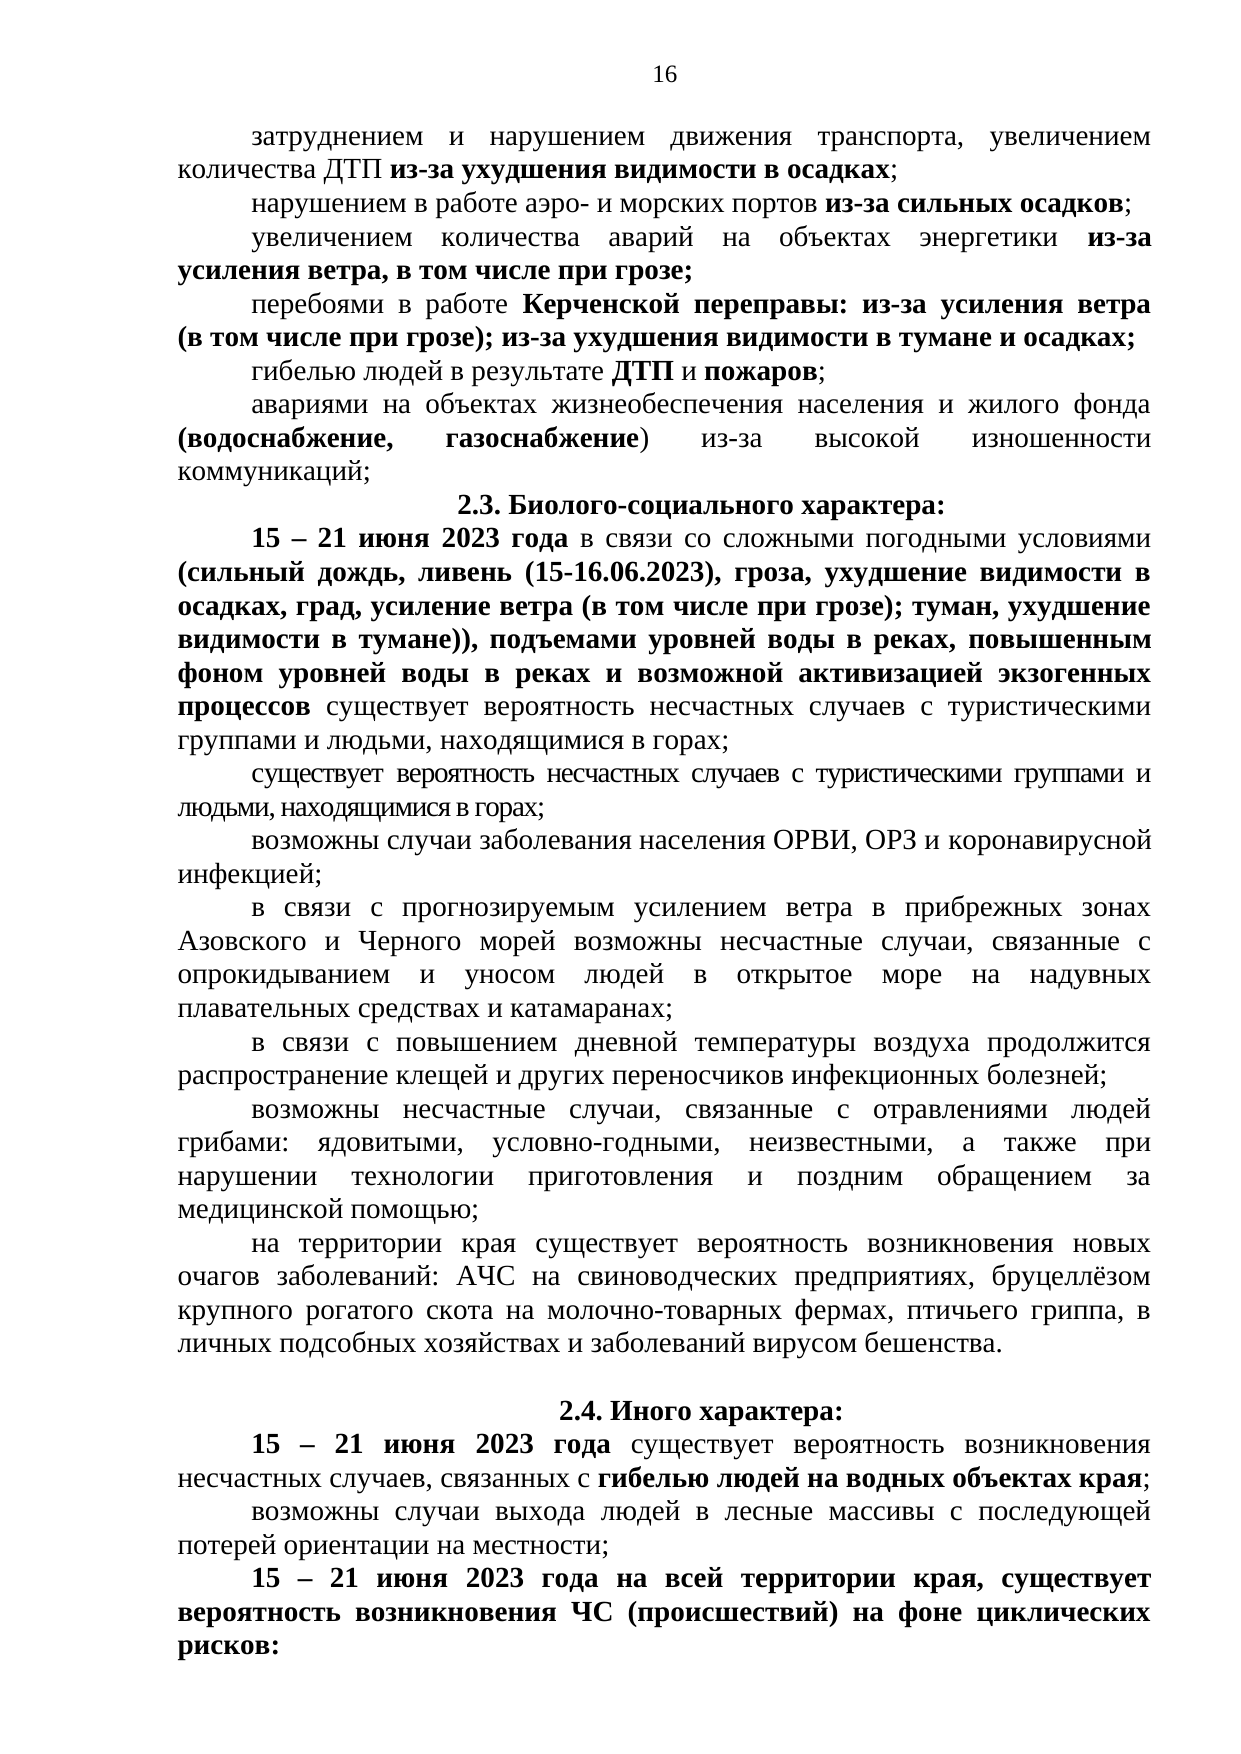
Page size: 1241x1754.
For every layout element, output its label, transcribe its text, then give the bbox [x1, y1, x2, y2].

text перебоями в работе Керченской переправы: из-за усиления ветра (в том числе при грозе); из-за ухудшения видимости в тумане и осадках; [177, 286, 1152, 353]
text возможны несчастные случаи, связанные с отравлениями людей грибами: ядовитыми, условно-годными, неизвестными, а также при нарушении технологии приготовления и поздним обращением за медицинской помощью; [177, 1091, 1152, 1225]
text нарушением в работе аэро- и морских портов из-за сильных осадков; [177, 185, 1152, 219]
text 2.3. Биолого-социального характера: [177, 487, 1152, 521]
text гибелью людей в результате ДТП и пожаров; [177, 353, 1152, 386]
text в связи с прогнозируемым усилением ветра в прибрежных зонах Азовского и Черного морей возможны несчастные случаи, связанные с опрокидыванием и уносом людей в открытое море на надувных плавательных средствах и катамаранах; [177, 889, 1152, 1024]
text существует вероятность несчастных случаев с туристическими группами и людьми, находящимися в горах; [177, 755, 1152, 822]
text возможны случаи выхода людей в лесные массивы с последующей потерей ориентации на местности; [177, 1493, 1152, 1560]
text на территории края существует вероятность возникновения новых очагов заболеваний: АЧС на свиноводческих предприятиях, бруцеллёзом крупного рогатого скота на молочно-товарных фермах, птичьего гриппа, в личных подсобных хозяйствах и заболеваний вирусом бешенства. [177, 1225, 1152, 1359]
text 15 – 21 июня 2023 года на всей территории края, существует вероятность возникновения ЧС (происшествий) на фоне циклических рисков: [177, 1560, 1152, 1661]
text в связи с повышением дневной температуры воздуха продолжится распространение клещей и других переносчиков инфекционных болезней; [177, 1024, 1152, 1091]
text авариями на объектах жизнеобеспечения населения и жилого фонда (водоснабжение, газоснабжение) из-за высокой изношенности коммуникаций; [177, 386, 1152, 487]
text 15 – 21 июня 2023 года в связи со сложными погодными условиями (сильный дождь, ливень (15-16.06.2023), гроза, ухудшение видимости в осадках, град, усиление ветра (в том числе при грозе); туман, ухудшение видимости в тумане)), подъемами уровней воды в реках, повышенным фоном уровней воды в реках и возможной активизацией экзогенных процессов существует вероятность несчастных случаев с туристическими группами и людьми, находящимися в горах; [177, 521, 1152, 755]
text увеличением количества аварий на объектах энергетики из-за усиления ветра, в том числе при грозе; [177, 219, 1152, 286]
text 2.4. Иного характера: [177, 1393, 1152, 1426]
text 15 – 21 июня 2023 года существует вероятность возникновения несчастных случаев, связанных с гибелью людей на водных объектах края; [177, 1426, 1152, 1493]
text затруднением и нарушением движения транспорта, увеличением количества ДТП из-за ухудшения видимости в осадках; [177, 118, 1152, 185]
text возможны случаи заболевания населения ОРВИ, ОРЗ и коронавирусной инфекцией; [177, 822, 1152, 889]
